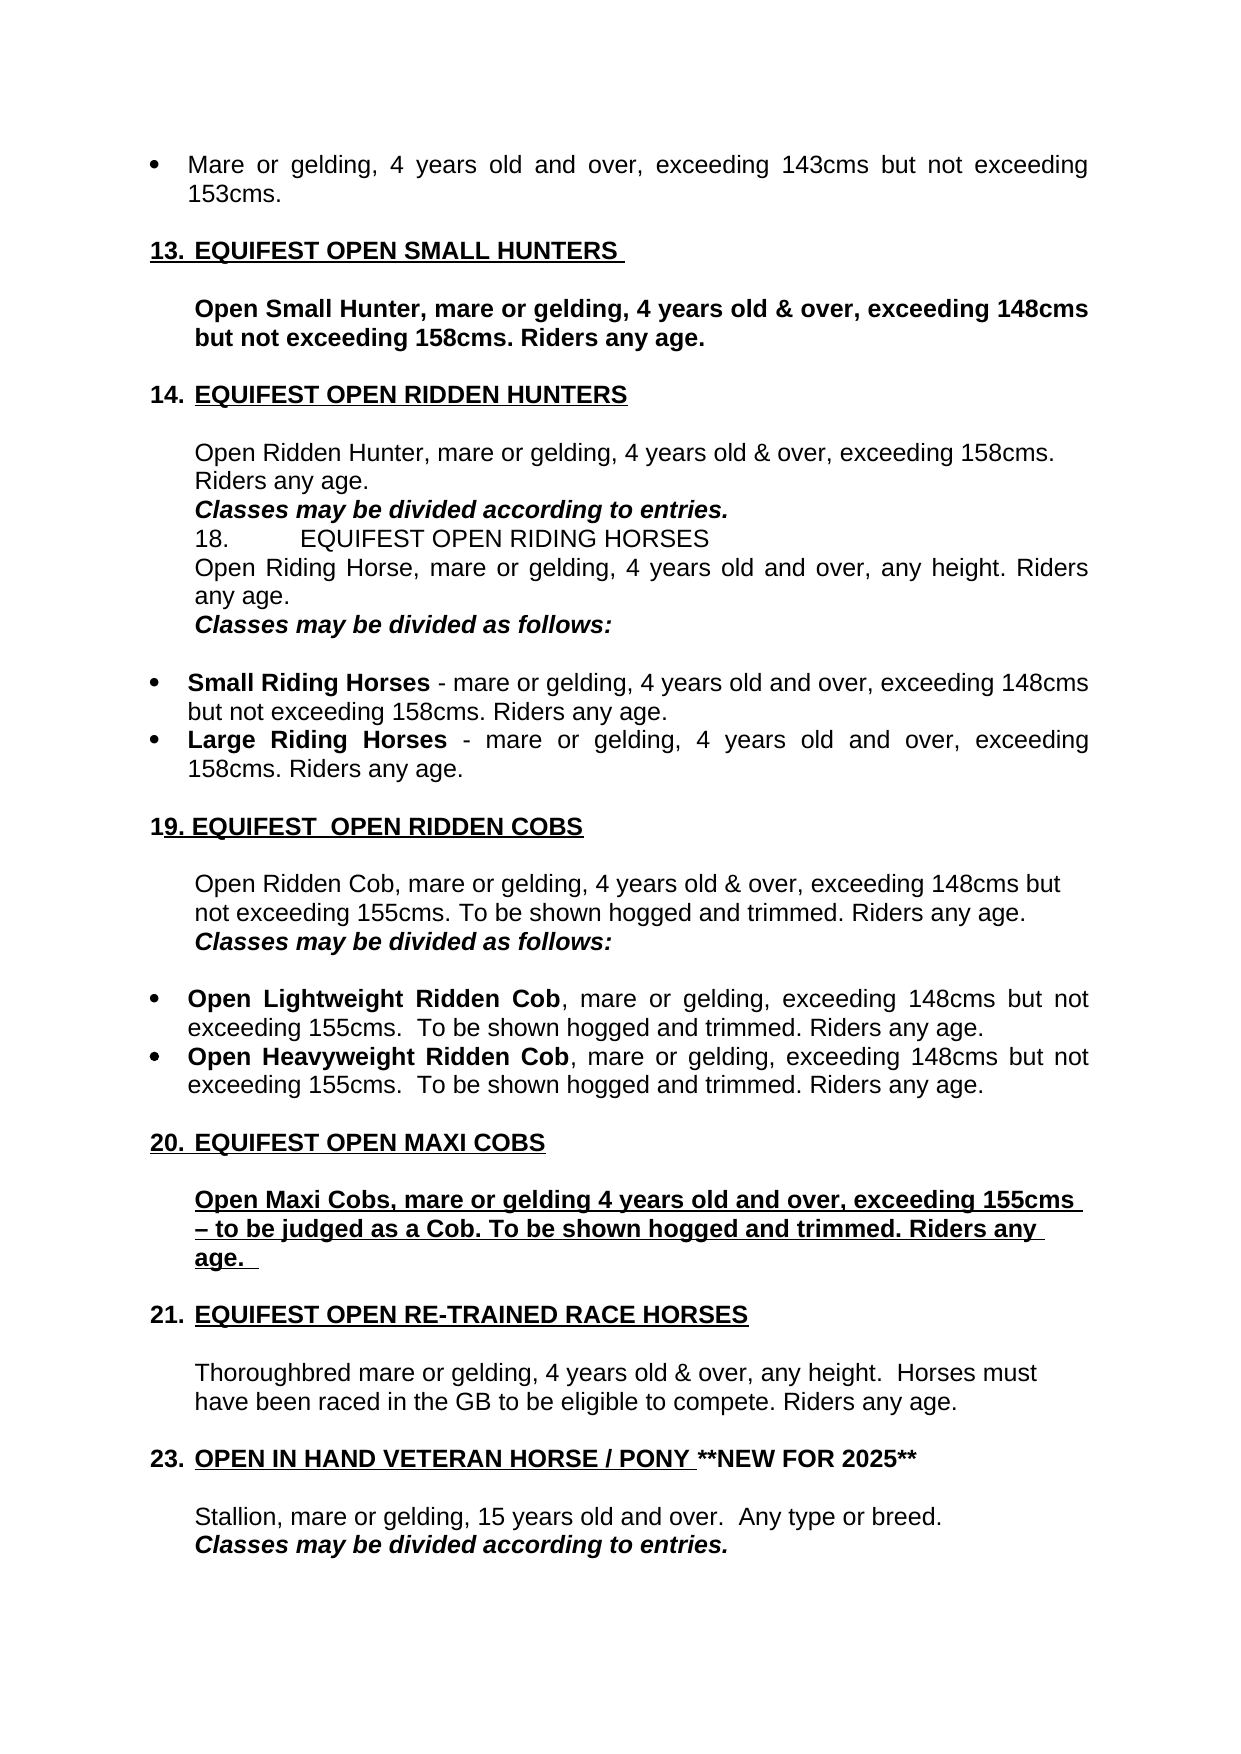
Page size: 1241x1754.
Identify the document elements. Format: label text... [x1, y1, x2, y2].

list Large Riding Horses - mare or gelding, 4 years old and over, exceeding 158cms. Riders any age. [150, 725, 1090, 783]
text Stallion, mare or gelding, 15 years old and over. Any type or breed. [194, 1502, 1090, 1531]
subtitle 23. OPEN IN HAND VETERAN HORSE / PONY **NEW FOR 2025** [150, 1444, 1090, 1473]
text Classes may be divided according to entries. [194, 495, 1090, 524]
text Open Ridden Cob, mare or gelding, 4 years old & over, exceeding 148cms but not exceeding 155cms. To be shown hogged and trimmed. Riders any age. [194, 869, 1090, 927]
subtitle Open Maxi Cobs, mare or gelding 4 years old and over, exceeding 155cms – to be judged as a Cob. To be shown hogged and trimmed. Riders any age. [194, 1186, 1090, 1272]
text Classes may be divided as follows: [194, 610, 1090, 639]
text Classes may be divided as follows: [194, 927, 1090, 955]
subtitle 13. EQUIFEST OPEN SMALL HUNTERS [150, 236, 1090, 265]
list Small Riding Horses - mare or gelding, 4 years old and over, exceeding 148cms but not exceeding 158cms. Riders any age. [150, 668, 1090, 725]
list Open Lightweight Ridden Cob, mare or gelding, exceeding 148cms but not exceeding 155cms. To be shown hogged and trimmed. Riders any age. [150, 984, 1090, 1042]
list Open Heavyweight Ridden Cob, mare or gelding, exceeding 148cms but not exceeding 155cms. To be shown hogged and trimmed. Riders any age. [150, 1042, 1090, 1099]
list Mare or gelding, 4 years old and over, exceeding 143cms but not exceeding 153cms. [150, 150, 1090, 208]
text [194, 1531, 1090, 1559]
text Open Riding Horse, mare or gelding, 4 years old and over, any height. Riders any age. [194, 553, 1090, 610]
subtitle 14. EQUIFEST OPEN RIDDEN HUNTERS [150, 380, 1090, 409]
subtitle 19. EQUIFEST OPEN RIDDEN COBS [150, 812, 1090, 840]
text Thoroughbred mare or gelding, 4 years old & over, any height. Horses must have been raced in the GB to be eligible to compete. Riders any age. [194, 1358, 1090, 1416]
subtitle 20. EQUIFEST OPEN MAXI COBS [150, 1128, 1090, 1157]
text 21. EQUIFEST OPEN RE-TRAINED RACE HORSES [150, 1301, 1090, 1329]
text 18. EQUIFEST OPEN RIDING HORSES [194, 524, 1090, 553]
subtitle Open Small Hunter, mare or gelding, 4 years old & over, exceeding 148cms but not exceeding 158cms. Riders any age. [150, 294, 1090, 351]
text Open Ridden Hunter, mare or gelding, 4 years old & over, exceeding 158cms. Riders any age. [194, 438, 1090, 495]
